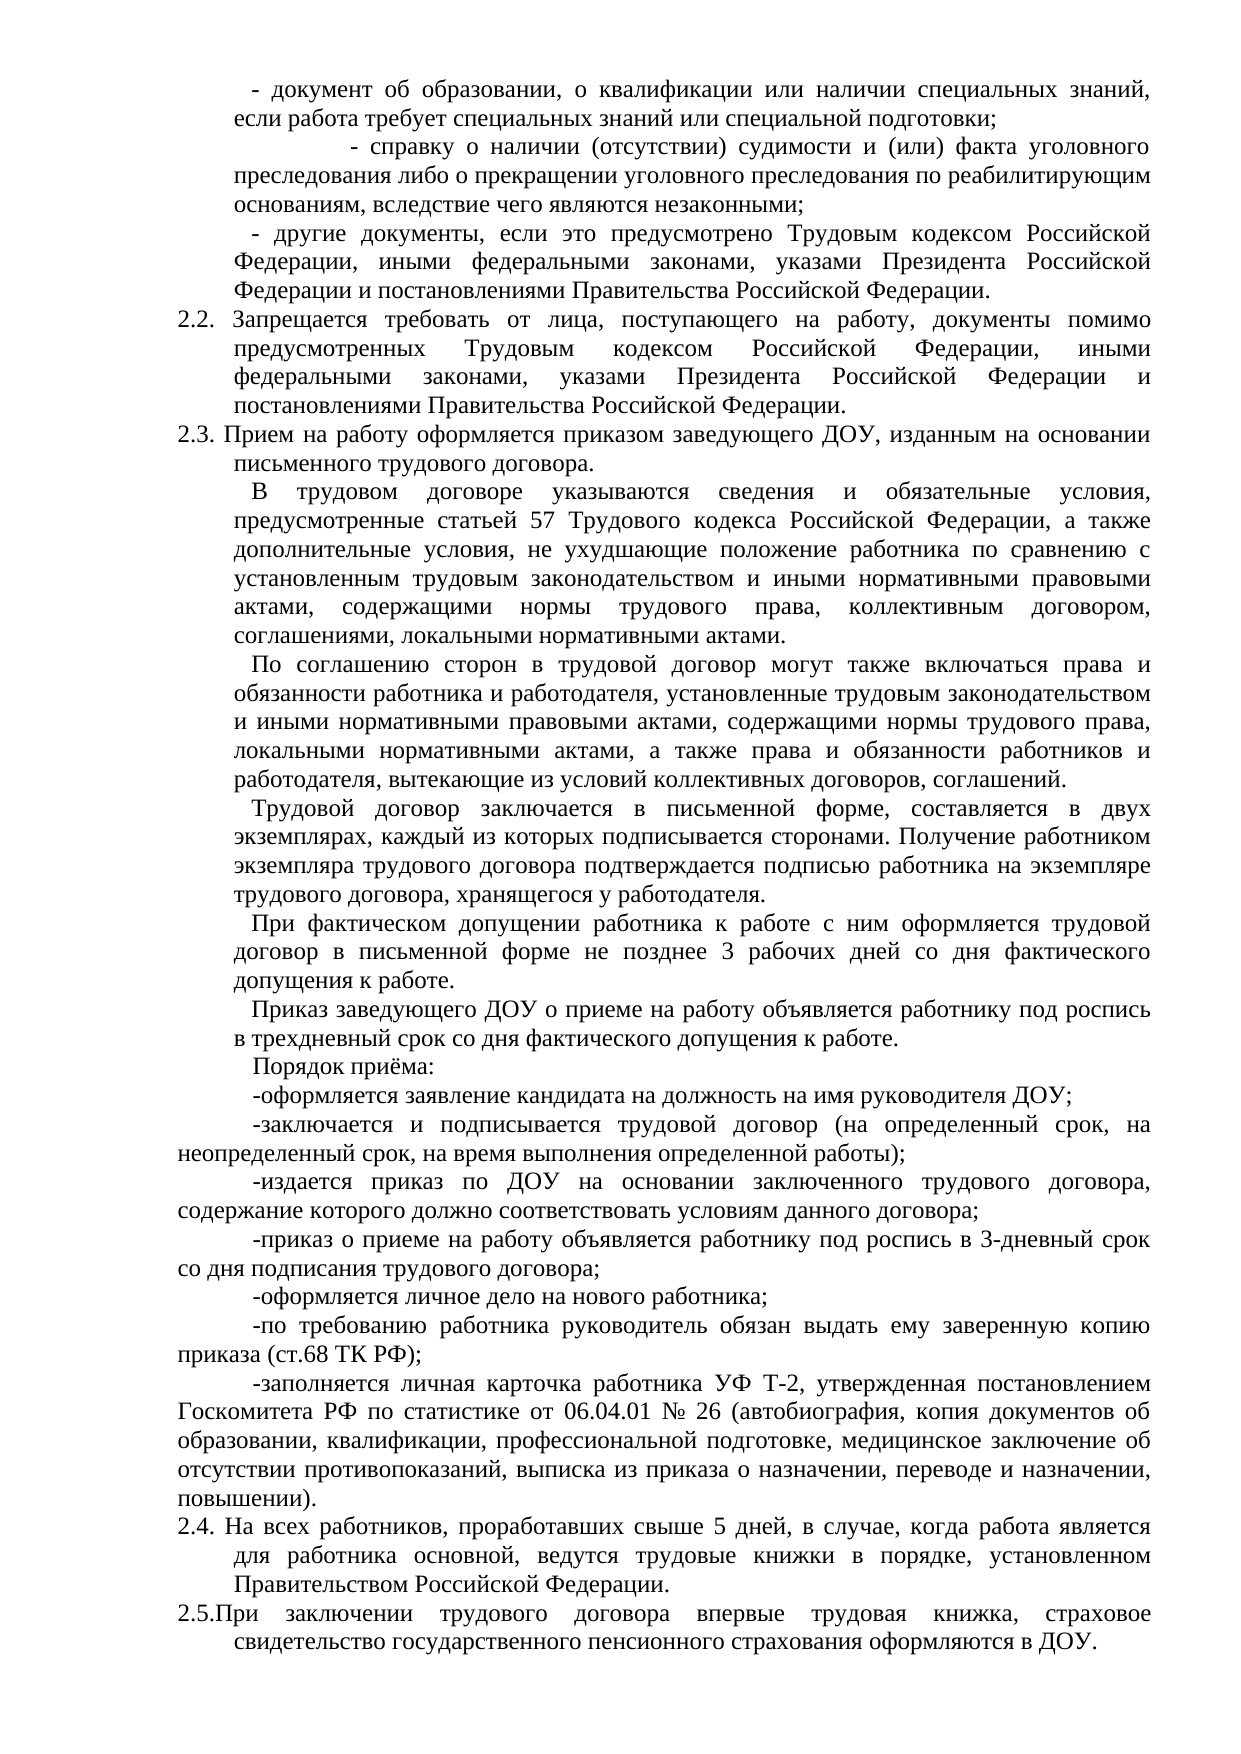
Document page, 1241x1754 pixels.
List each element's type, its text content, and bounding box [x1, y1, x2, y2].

text Порядок приёма: [177, 1051, 1152, 1080]
text 2.3. Прием на работу оформляется приказом заведующего ДОУ, изданным на основании письменного трудового договора. [177, 419, 1152, 476]
text При фактическом допущении работника к работе с ним оформляется трудовой договор в письменной форме не позднее 3 рабочих дней со дня фактического допущения к работе. [233, 908, 1152, 994]
text -издается приказ по ДОУ на основании заключенного трудового договора, содержание которого должно соответствовать условиям данного договора; [177, 1166, 1152, 1224]
text - справку о наличии (отсутствии) судимости и (или) факта уголовного преследования либо о прекращении уголовного преследования по реабилитирующим основаниям, вследствие чего являются незаконными; [233, 131, 1152, 218]
text 2.2. Запрещается требовать от лица, поступающего на работу, документы помимо предусмотренных Трудовым кодексом Российской Федерации, иными федеральными законами, указами Президента Российской Федерации и постановлениями Правительства Российской Федерации. [177, 304, 1152, 419]
text -оформляется заявление кандидата на должность на имя руководителя ДОУ; [177, 1080, 1152, 1109]
text В трудовом договоре указываются сведения и обязательные условия, предусмотренные статьей 57 Трудового кодекса Российской Федерации, а также дополнительные условия, не ухудшающие положение работника по сравнению с установленным трудовым законодательством и иными нормативными правовыми актами, содержащими нормы трудового права, коллективным договором, соглашениями, локальными нормативными актами. [233, 476, 1152, 649]
text -по требованию работника руководитель обязан выдать ему заверенную копию приказа (ст.68 ТК РФ); [177, 1310, 1152, 1368]
text -заполняется личная карточка работника УФ Т-2, утвержденная постановлением Госкомитета РФ по статистике от 06.04.01 № 26 (автобиография, копия документов об образовании, квалификации, профессиональной подготовке, медицинское заключение об отсутствии противопоказаний, выписка из приказа о назначении, переводе и назначении, повышении). [177, 1368, 1152, 1511]
text -оформляется личное дело на нового работника; [177, 1281, 1152, 1310]
text Трудовой договор заключается в письменной форме, составляется в двух экземплярах, каждый из которых подписывается сторонами. Получение работником экземпляра трудового договора подтверждается подписью работника на экземпляре трудового договора, хранящегося у работодателя. [233, 793, 1152, 908]
text 2.4. На всех работников, проработавших свыше 5 дней, в случае, когда работа является для работника основной, ведутся трудовые книжки в порядке, установленном Правительством Российской Федерации. [177, 1511, 1152, 1598]
text -заключается и подписывается трудовой договор (на определенный срок, на неопределенный срок, на время выполнения определенной работы); [177, 1109, 1152, 1166]
text - другие документы, если это предусмотрено Трудовым кодексом Российской Федерации, иными федеральными законами, указами Президента Российской Федерации и постановлениями Правительства Российской Федерации. [233, 218, 1152, 304]
text - документ об образовании, о квалификации или наличии специальных знаний, если работа требует специальных знаний или специальной подготовки; [233, 74, 1152, 131]
text -приказ о приеме на работу объявляется работнику под роспись в 3-дневный срок со дня подписания трудового договора; [177, 1224, 1152, 1281]
text 2.5.При заключении трудового договора впервые трудовая книжка, страховое свидетельство государственного пенсионного страхования оформляются в ДОУ. [177, 1598, 1152, 1655]
text Приказ заведующего ДОУ о приеме на работу объявляется работнику под роспись в трехдневный срок со дня фактического допущения к работе. [233, 994, 1152, 1051]
text По соглашению сторон в трудовой договор могут также включаться права и обязанности работника и работодателя, установленные трудовым законодательством и иными нормативными правовыми актами, содержащими нормы трудового права, локальными нормативными актами, а также права и обязанности работников и работодателя, вытекающие из условий коллективных договоров, соглашений. [233, 649, 1152, 793]
